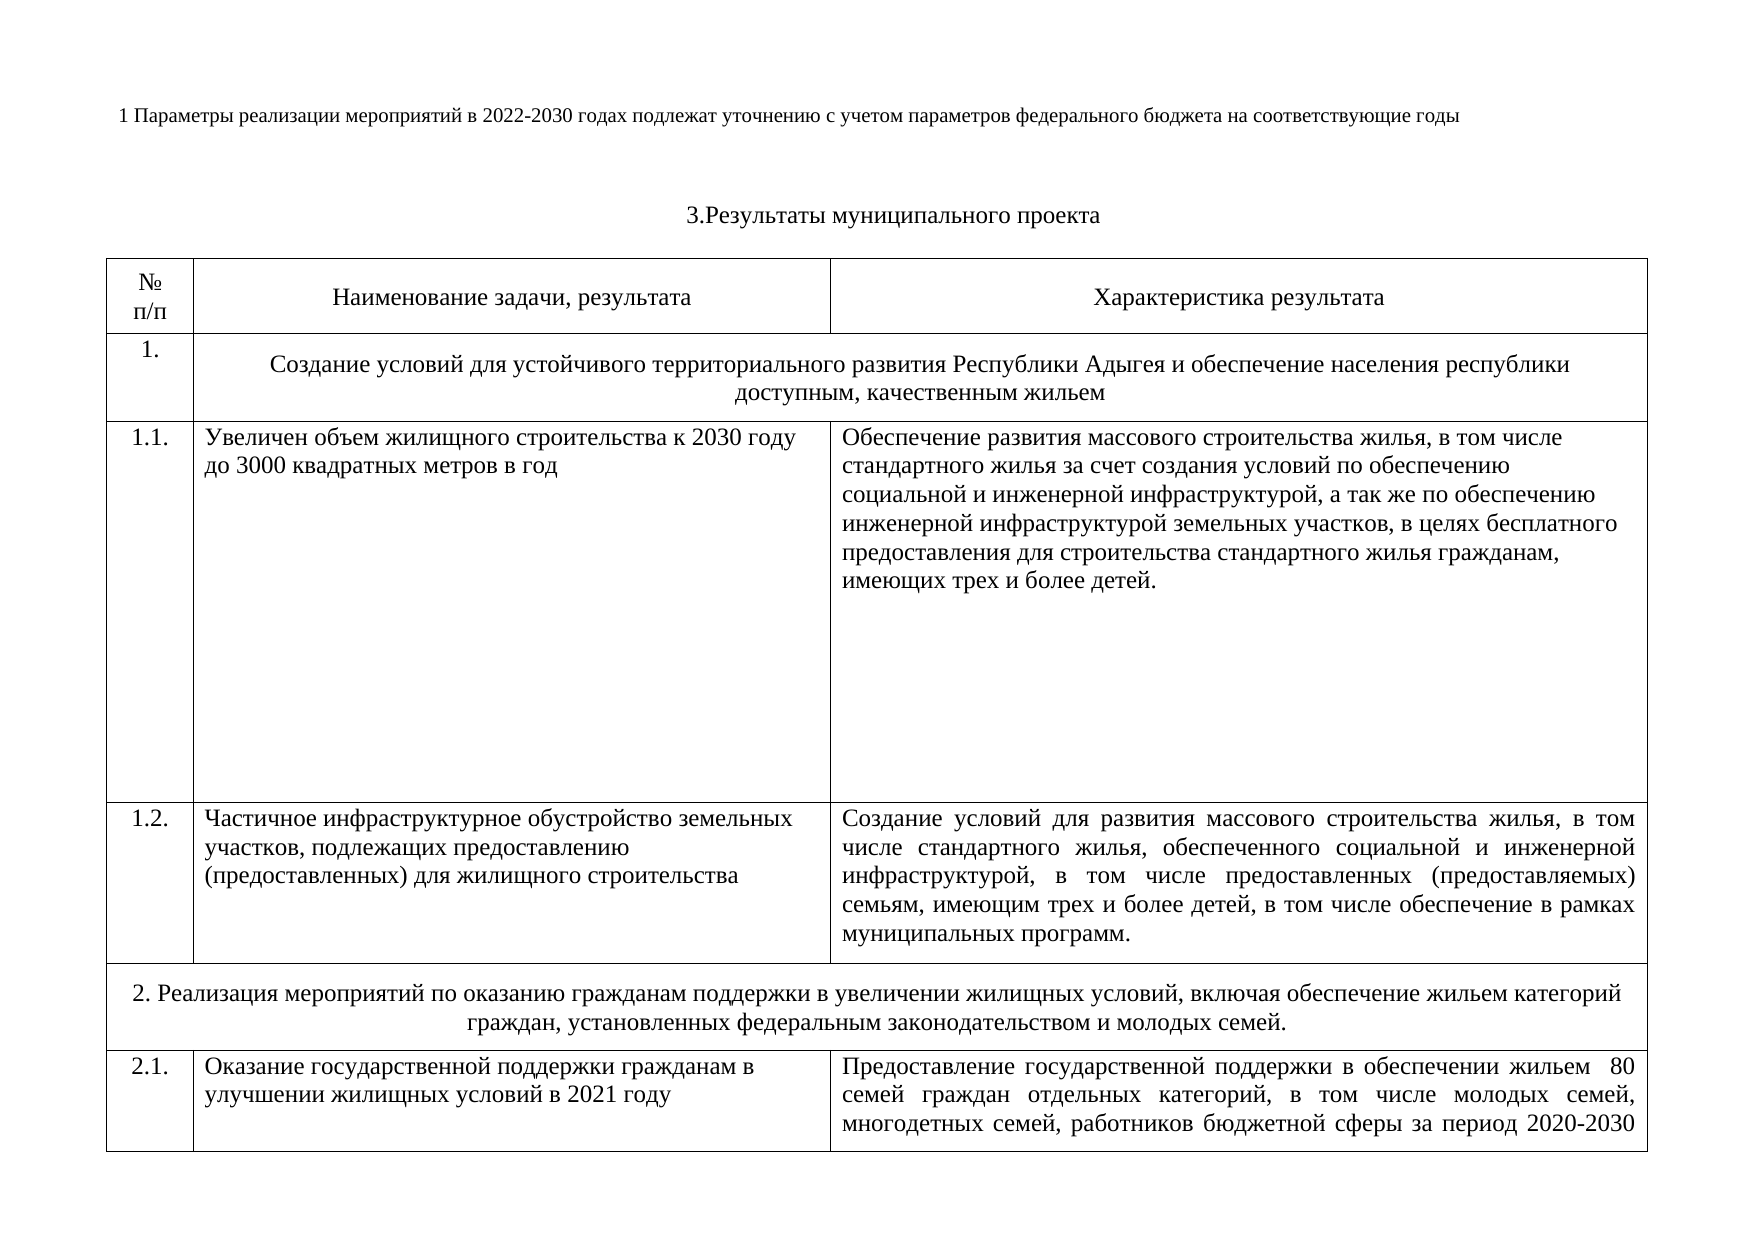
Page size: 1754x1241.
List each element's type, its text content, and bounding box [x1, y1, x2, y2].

table_header Характеристика результата [831, 259, 1647, 333]
table_cell Создание условий для развития массового строительства жилья, в том числе стандартного жилья, обеспеченного социальной и инженерной инфраструктурой, в том числе предоставленных (предоставляемых) семьям, имеющим трех и более детей, в том числе обеспечение в рамках муниципальных программ. [831, 803, 1647, 963]
table_cell 2. Реализация мероприятий по оказанию гражданам поддержки в увеличении жилищных условий, включая обеспечение жильем категорий граждан, установленных федеральным законодательством и молодых семей. [107, 964, 1647, 1050]
text 3.Результаты муниципального проекта [118, 200, 1668, 229]
table_cell Создание условий для устойчивого территориального развития Республики Адыгея и обеспечение населения республики доступным, качественным жильем [194, 334, 1647, 421]
table_header Наименование задачи, результата [194, 259, 830, 333]
table_cell 1.1. [107, 422, 193, 802]
table_cell Обеспечение развития массового строительства жилья, в том числе стандартного жилья за счет создания условий по обеспечению социальной и инженерной инфраструктурой, а так же по обеспечению инженерной инфраструктурой земельных участков, в целях бесплатного предоставления для строительства стандартного жилья гражданам, имеющих трех и более детей. [831, 422, 1647, 802]
table_cell Частичное инфраструктурное обустройство земельных участков, подлежащих предоставлению (предоставленных) для жилищного строительства [194, 803, 830, 963]
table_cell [831, 1051, 1647, 1151]
table_header № п/п [107, 259, 193, 333]
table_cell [194, 1051, 830, 1151]
table_cell 1. [107, 334, 193, 421]
table_cell 2.1. [107, 1051, 193, 1151]
table_cell 1.2. [107, 803, 193, 963]
table_cell Увеличен объем жилищного строительства к 2030 году до 3000 квадратных метров в год [194, 422, 830, 802]
text 1 Параметры реализации мероприятий в 2022-2030 годах подлежат уточнению с учетом параметров федерального бюджета на соответствующие годы [118, 103, 1668, 127]
